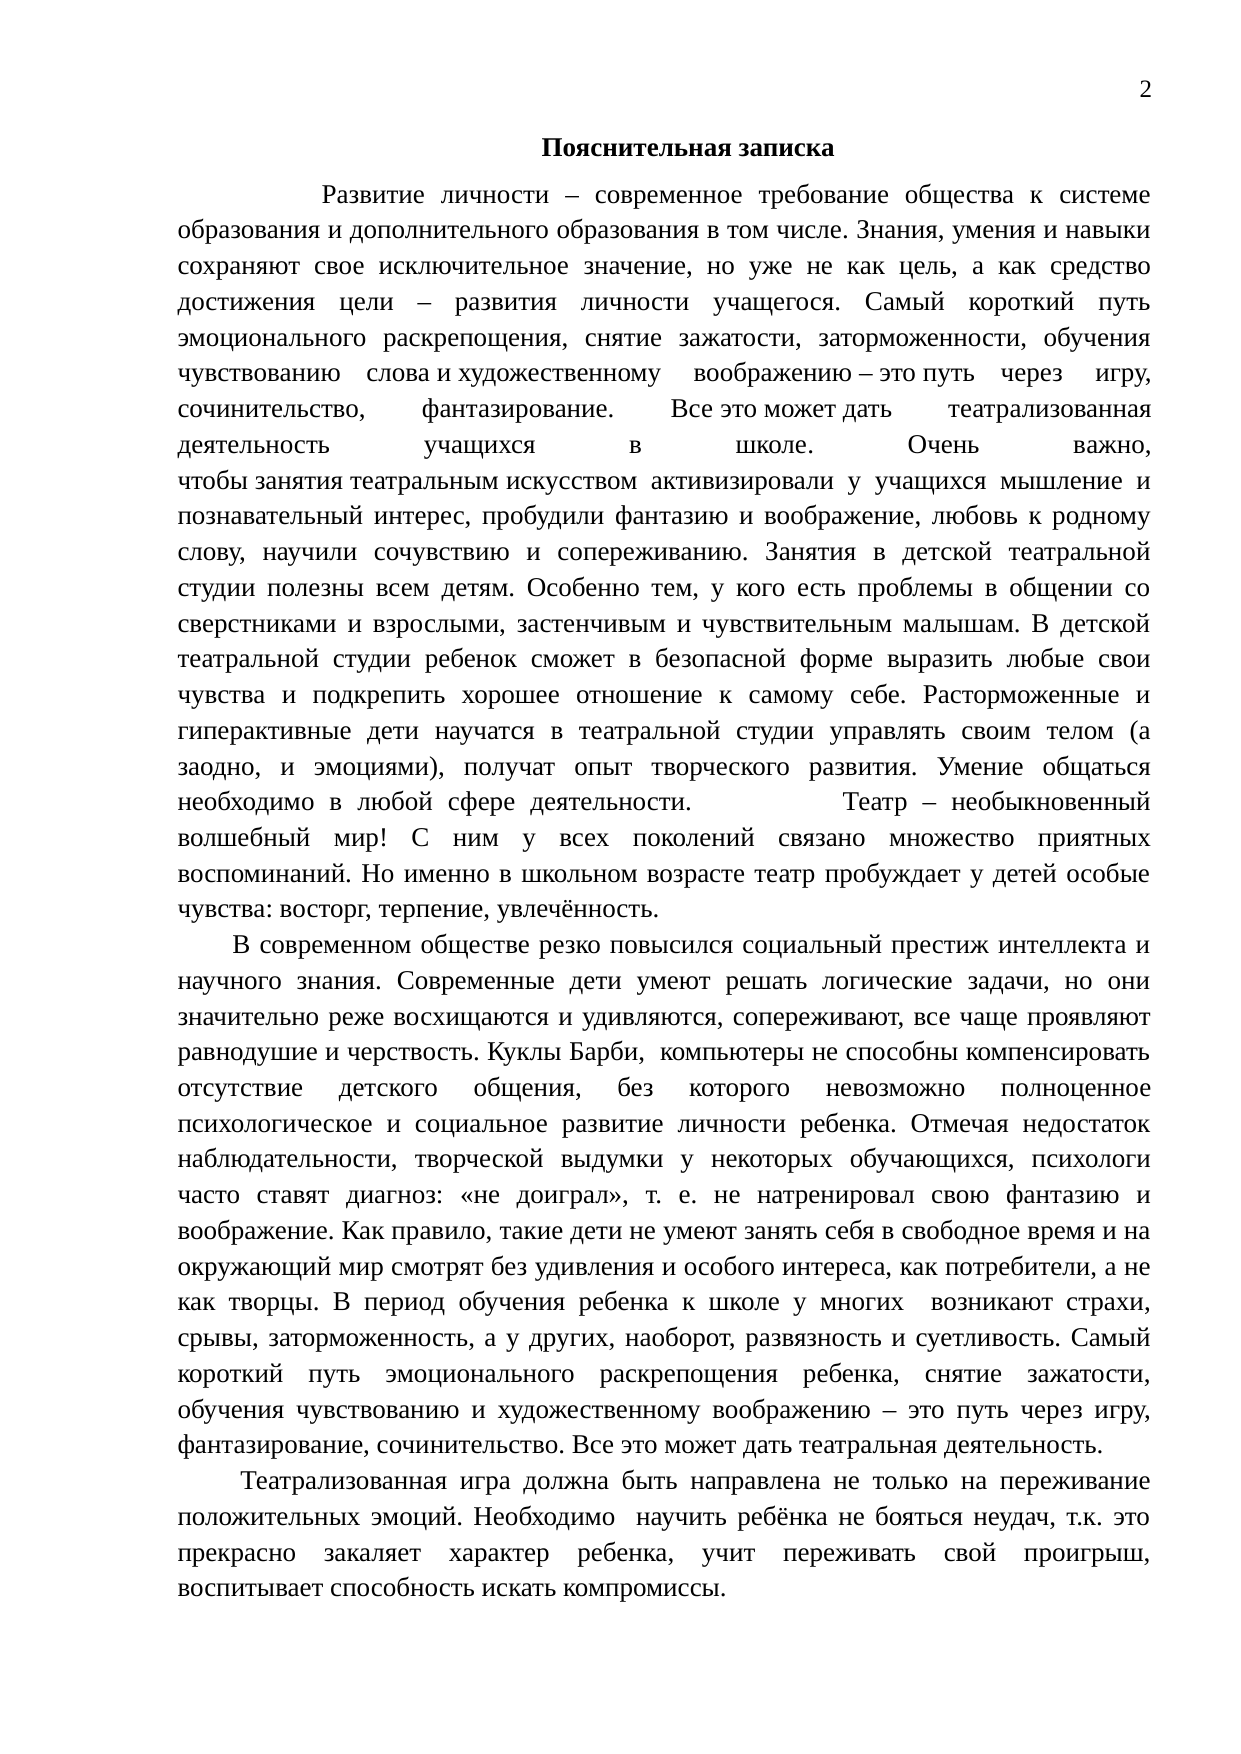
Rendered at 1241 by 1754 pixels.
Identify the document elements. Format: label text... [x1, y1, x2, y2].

text Театрализованная игра должна быть направлена не только на переживание положительных эмоций. Необходимо научить ребёнка не бояться неудач, т.к. это прекрасно закаляет характер ребенка, учит переживать свой проигрыш, воспитывает способность искать компромиссы. [177, 1464, 1152, 1602]
text В современном обществе резко повысился социальный престиж интеллекта и научного знания. Современные дети умеют решать логические задачи, но они значительно реже восхищаются и удивляются, сопереживают, все чаще проявляют равнодушие и черствость. Куклы Барби, компьютеры не способны компенсировать отсутствие детского общения, без которого невозможно полноценное психологическое и социальное развитие личности ребенка. Отмечая недостаток наблюдательности, творческой выдумки у некоторых обучающихся, психологи часто ставят диагноз: «не доиграл», т. е. не натренировал свою фантазию и воображение. Как правило, такие дети не умеют занять себя в свободное время и на окружающий мир смотрят без удивления и особого интереса, как потребители, а не как творцы. В период обучения ребенка к школе у многих возникают страхи, срывы, заторможенность, а у других, наоборот, развязность и суетливость. Самый короткий путь эмоционального раскрепощения ребенка, снятие зажатости, обучения чувствованию и художественному воображению – это путь через игру, фантазирование, сочинительство. Все это может дать театральная деятельность. [177, 928, 1152, 1459]
text Пояснительная записка [177, 131, 1199, 162]
text Развитие личности – современное требование общества к системе образования и дополнительного образования в том числе. Знания, умения и навыки сохраняют свое исключительное значение, но уже не как цель, а как средство достижения цели – развития личности учащегося. Самый короткий путь эмоционального раскрепощения, снятие зажатости, заторможенности, обучения чувствованию слова и художественному воображению – это путь через игру, сочинительство, фантазирование. Все это может дать театрализованная деятельность учащихся в школе. Очень важно, чтобы занятия театральным искусством активизировали у учащихся мышление и познавательный интерес, пробудили фантазию и воображение, любовь к родному слову, научили сочувствию и сопереживанию. Занятия в детской театральной студии полезны всем детям. Особенно тем, у кого есть проблемы в общении со сверстниками и взрослыми, застенчивым и чувствительным малышам. В детской театральной студии ребенок сможет в безопасной форме выразить любые свои чувства и подкрепить хорошее отношение к самому себе. Расторможенные и гиперактивные дети научатся в театральной студии управлять своим телом (а заодно, и эмоциями), получат опыт творческого развития. Умение общаться необходимо в любой сфере деятельности. Театр – необыкновенный волшебный мир! С ним у всех поколений связано множество приятных воспоминаний. Но именно в школьном возрасте театр пробуждает у детей особые чувства: восторг, терпение, увлечённость. [177, 178, 1152, 924]
